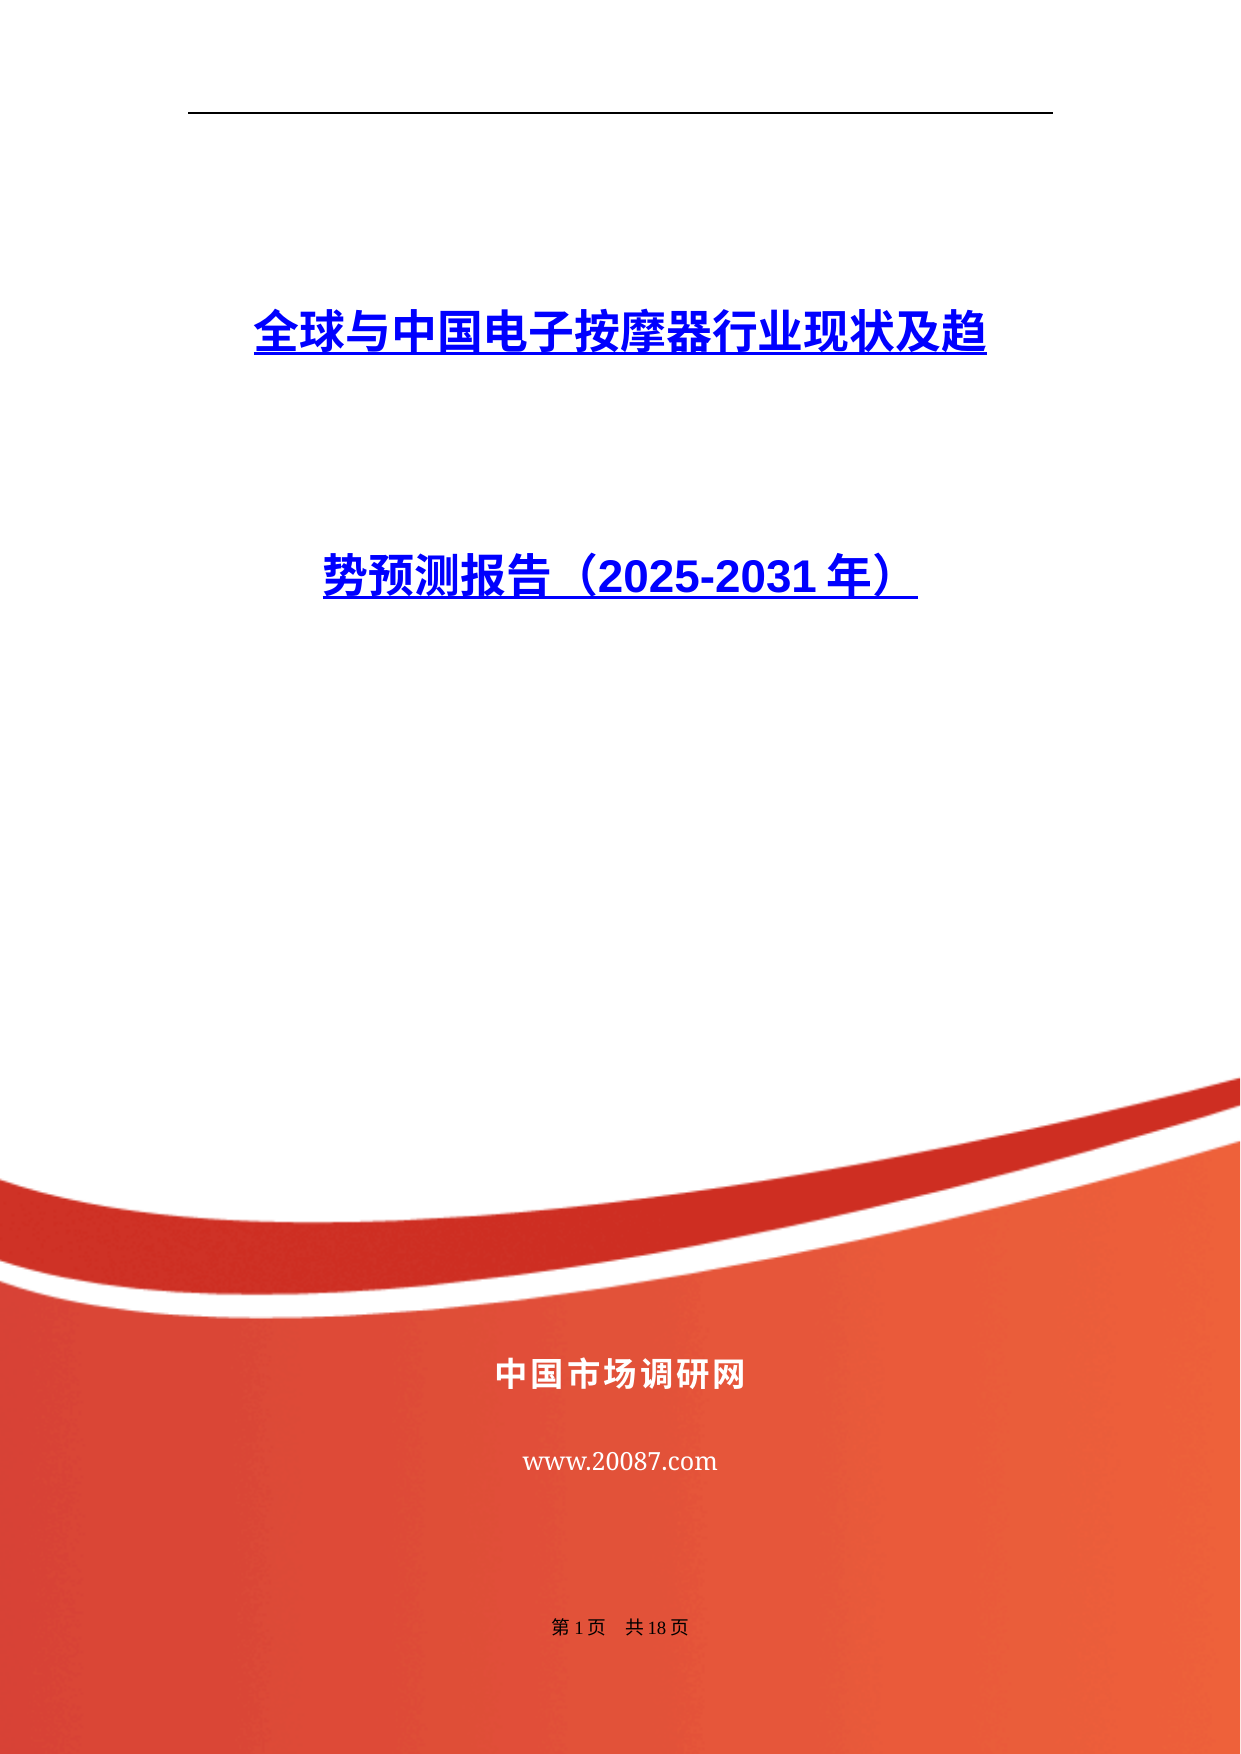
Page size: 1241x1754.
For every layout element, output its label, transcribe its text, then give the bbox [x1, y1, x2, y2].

subtitle 中国市场调研网 [187, 1339, 1053, 1404]
table_header 全球与中国电子按摩器行业现状及趋势预测报告（2025-2031年） [188, 207, 1053, 773]
text www.20087.com [187, 1428, 1053, 1493]
picture [0, 1006, 1241, 1754]
